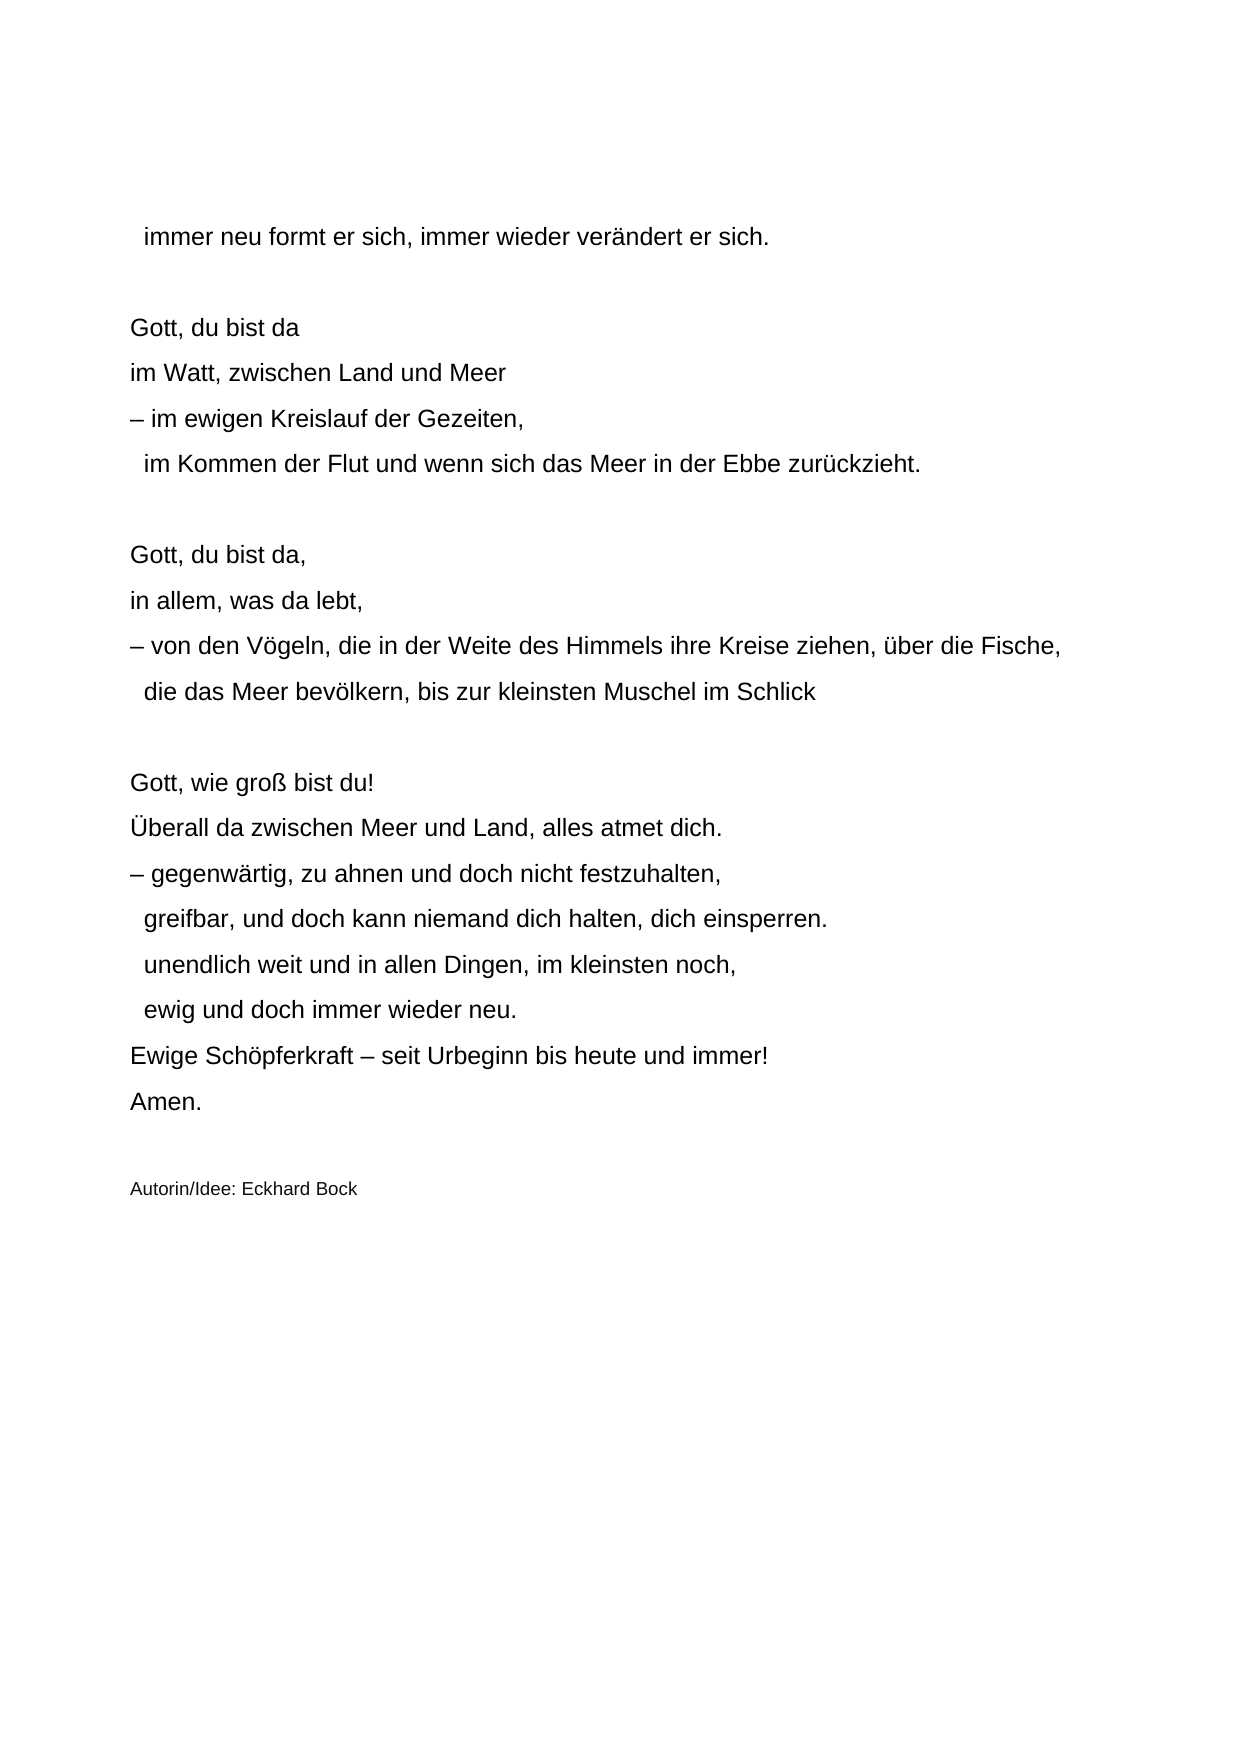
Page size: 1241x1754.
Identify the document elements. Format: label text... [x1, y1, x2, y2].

text im Watt, zwischen Land und Meer [130, 358, 1110, 387]
text – von den Vögeln, die in der Weite des Himmels ihre Kreise ziehen, über die Fische, [130, 631, 1110, 660]
text Gott, wie groß bist du! [130, 768, 1110, 797]
text Autorin/Idee: Eckhard Bock [130, 1177, 1110, 1199]
text im Kommen der Flut und wenn sich das Meer in der Ebbe zurückzieht. [130, 449, 1110, 478]
text greifbar, und doch kann niemand dich halten, dich einsperren. [130, 904, 1110, 933]
text ewig und doch immer wieder neu. [130, 995, 1110, 1024]
text immer neu formt er sich, immer wieder verändert er sich. [130, 222, 1110, 250]
text Gott, du bist da, [130, 540, 1110, 569]
text die das Meer bevölkern, bis zur kleinsten Muschel im Schlick [130, 677, 1110, 706]
text in allem, was da lebt, [130, 586, 1110, 614]
text Überall da zwischen Meer und Land, alles atmet dich. [130, 813, 1110, 842]
text – im ewigen Kreislauf der Gezeiten, [130, 404, 1110, 432]
text Gott, du bist da [130, 313, 1110, 341]
text – gegenwärtig, zu ahnen und doch nicht festzuhalten, [130, 859, 1110, 888]
text Ewige Schöpferkraft – seit Urbeginn bis heute und immer! [130, 1041, 1110, 1070]
text unendlich weit und in allen Dingen, im kleinsten noch, [130, 950, 1110, 979]
text Amen. [130, 1086, 1110, 1115]
